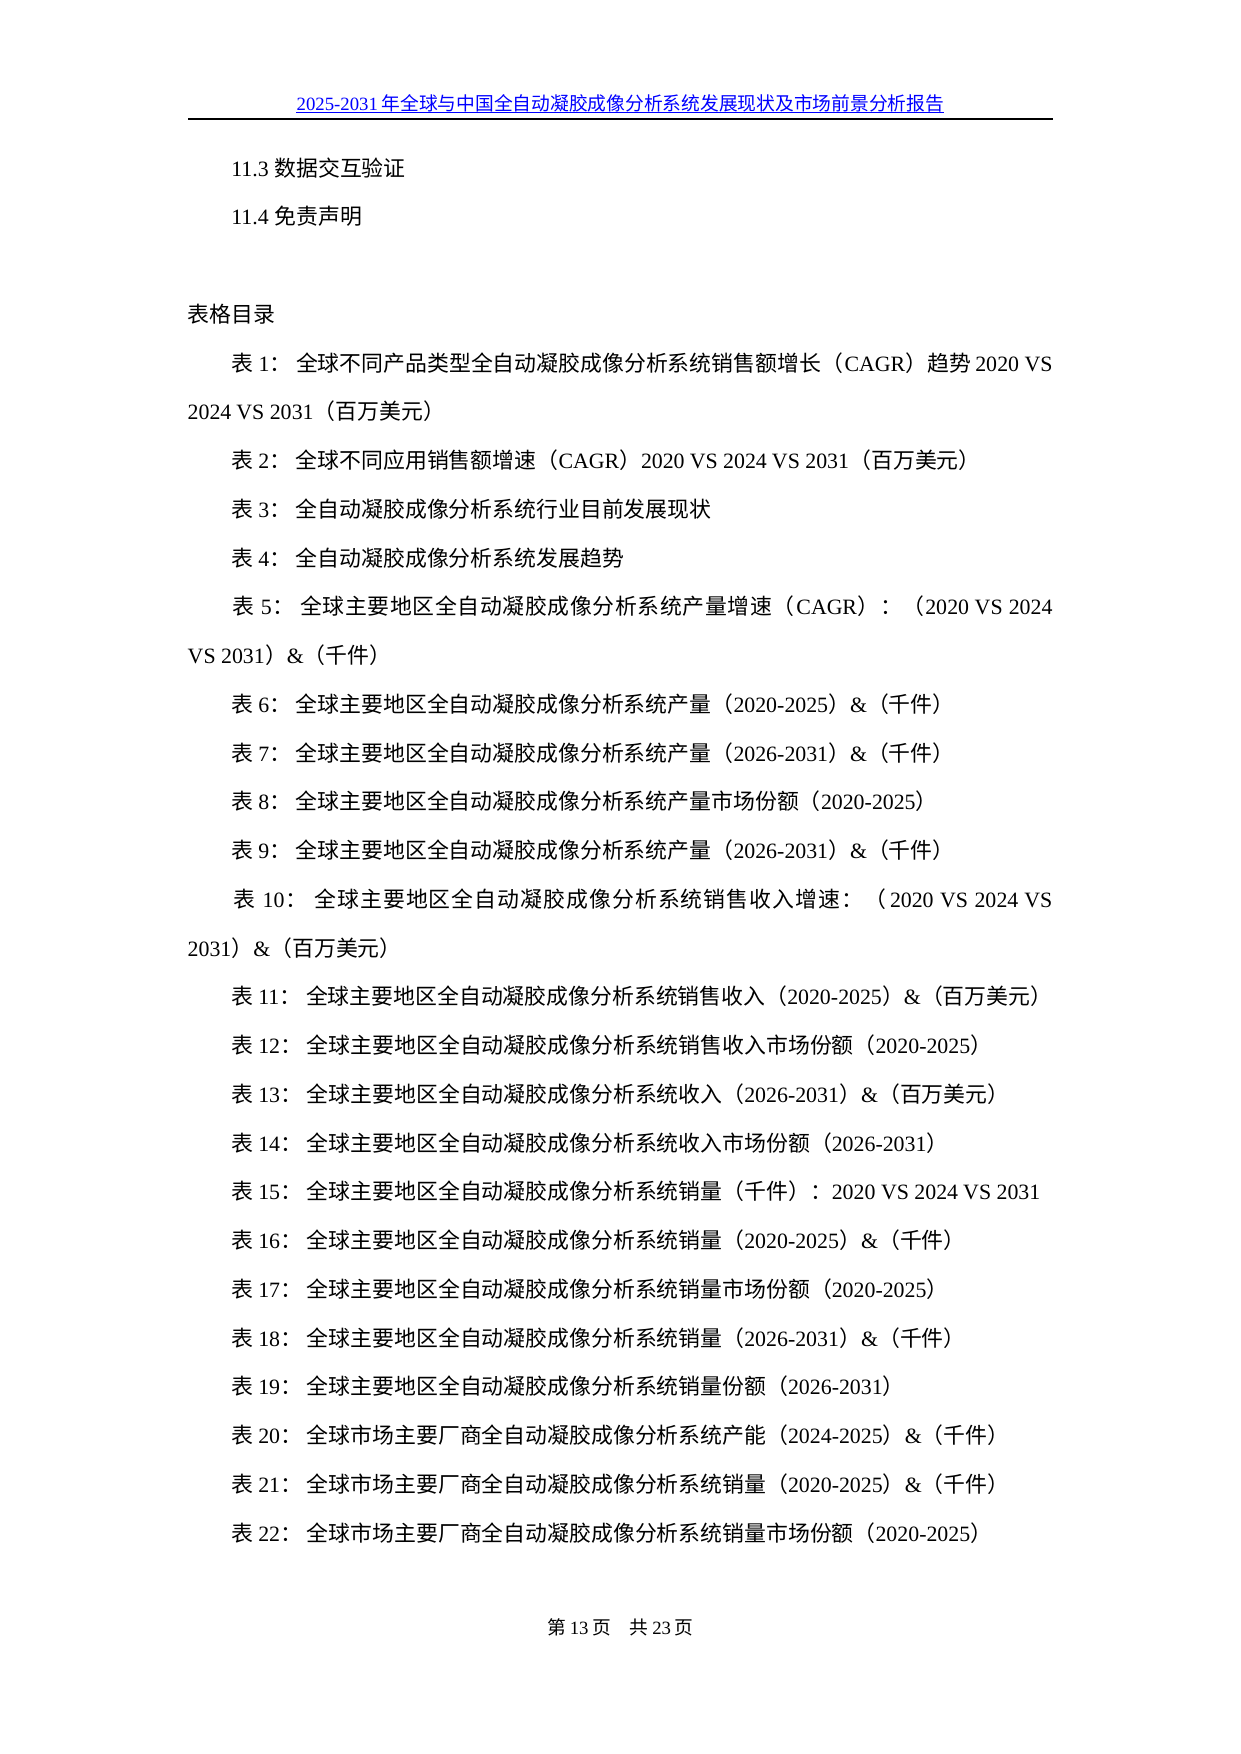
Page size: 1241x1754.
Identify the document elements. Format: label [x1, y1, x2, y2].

text [187, 150, 1053, 1548]
